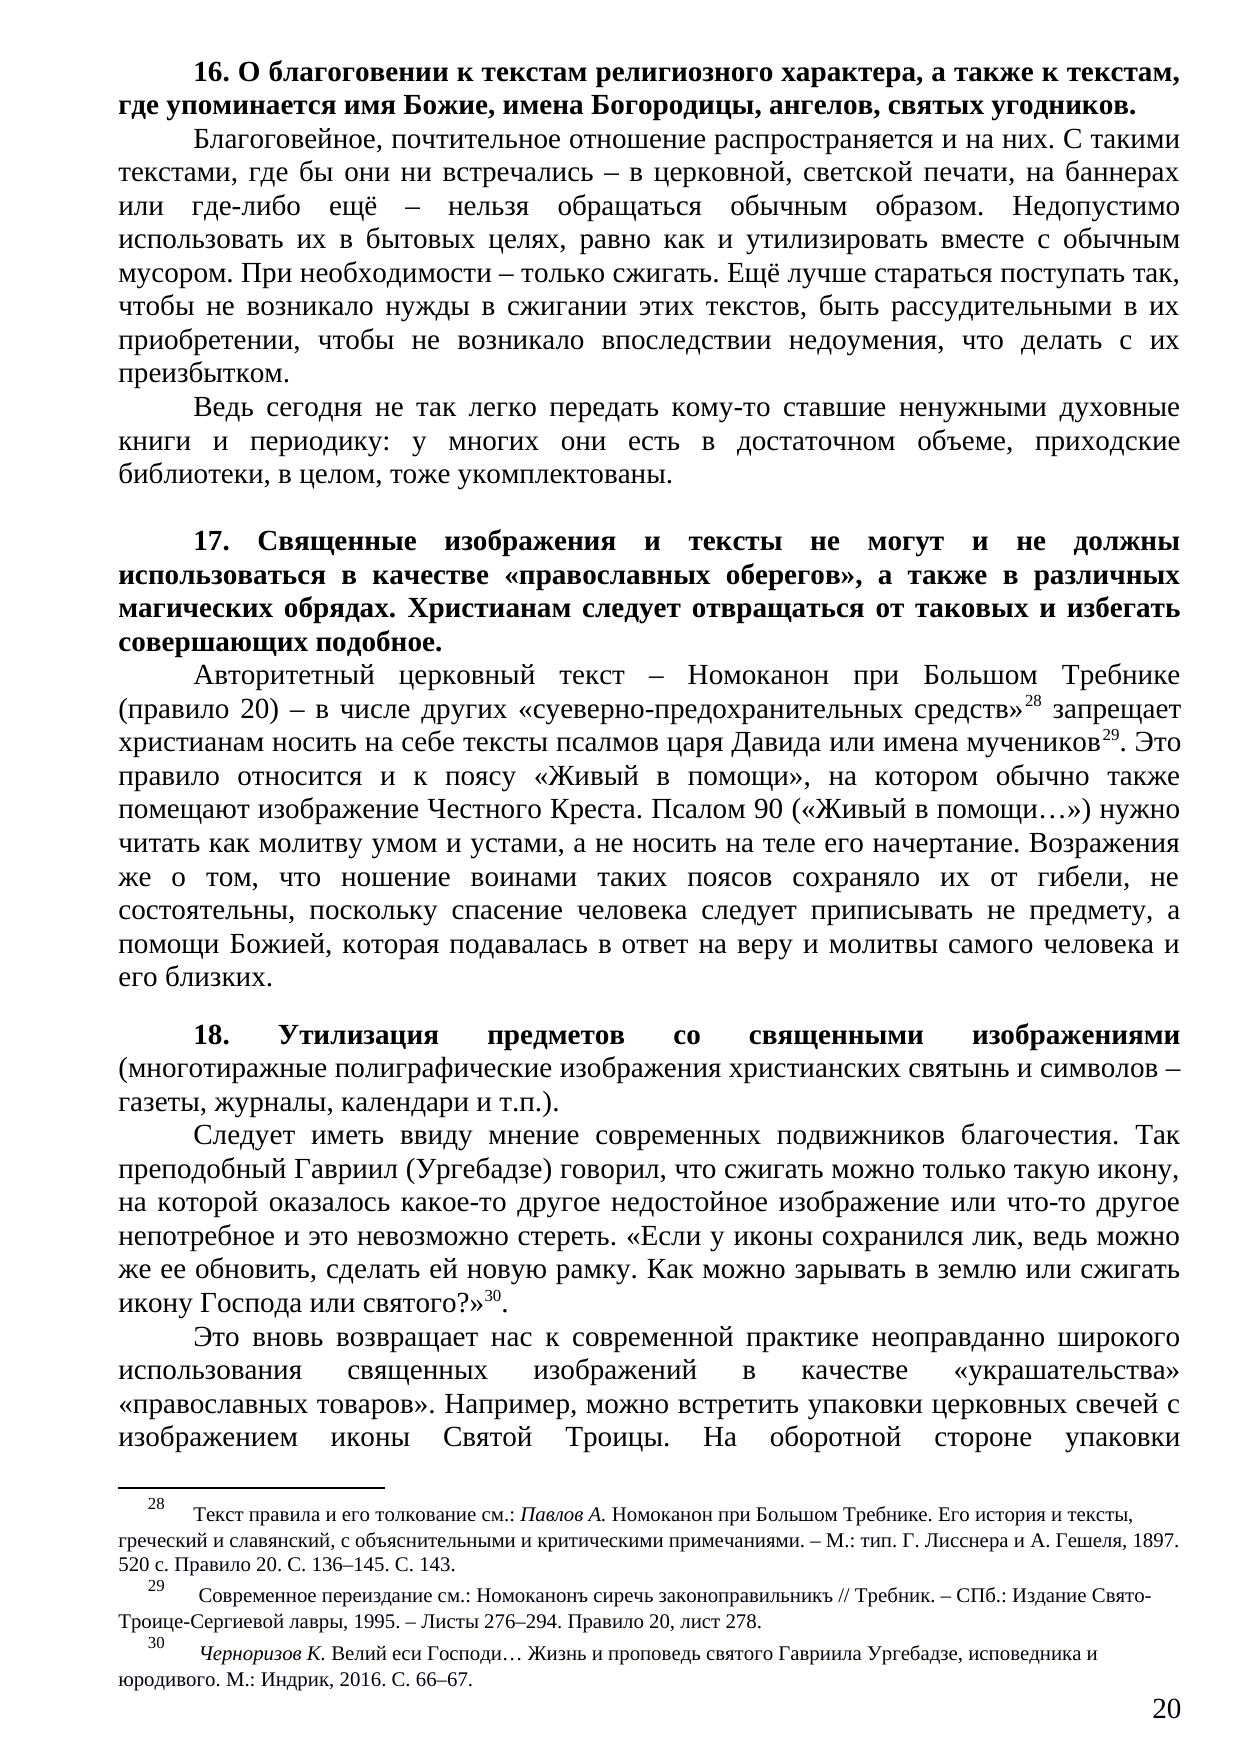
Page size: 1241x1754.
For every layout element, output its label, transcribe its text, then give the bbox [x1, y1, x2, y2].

text Следует иметь ввиду мнение современных подвижников благочестия. Так преподобный Гавриил (Ургебадзе) говорил, что сжигать можно только такую икону, на которой оказалось какое-то другое недостойное изображение или что-то другое непотребное и это невозможно стереть. «Если у иконы сохранился лик, ведь можно же ее обновить, сделать ей новую рамку. Как можно зарывать в землю или сжигать икону Господа или святого?». [118, 1117, 1181, 1319]
text Ведь сегодня не так легко передать кому-то ставшие ненужными духовные книги и периодику: у многих они есть в достаточном объеме, приходские библиотеки, в целом, тоже укомплектованы. [118, 389, 1181, 490]
text 18. Утилизация предметов со священными изображениями (многотиражные полиграфические изображения христианских святынь и символов – газеты, журналы, календари и т.п.). [118, 1017, 1181, 1117]
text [118, 1319, 1181, 1453]
text 17. Священные изображения и тексты не могут и не должны использоваться в качестве «православных оберегов», а также в различных магических обрядах. Христианам следует отвращаться от таковых и избегать совершающих подобное. [118, 523, 1181, 657]
text Благоговейное, почтительное отношение распространяется и на них. С такими текстами, где бы они ни встречались – в церковной, светской печати, на баннерах или где-либо ещё – нельзя обращаться обычным образом. Недопустимо использовать их в бытовых целях, равно как и утилизировать вместе с обычным мусором. При необходимости – только сжигать. Ещё лучше стараться поступать так, чтобы не возникало нужды в сжигании этих текстов, быть рассудительными в их приобретении, чтобы не возникало впоследствии недоумения, что делать с их преизбытком. [118, 121, 1181, 389]
text 16. О благоговении к текстам религиозного характера, а также к текстам, где упоминается имя Божие, имена Богородицы, ангелов, святых угодников. [118, 54, 1181, 121]
text Авторитетный церковный текст – Номоканон при Большом Требнике (правило 20) – в числе других «суеверно-предохранительных средств» запрещает христианам носить на себе тексты псалмов царя Давида или имена мучеников. Это правило относится и к поясу «Живый в помощи», на котором обычно также помещают изображение Честного Креста. Псалом 90 («Живый в помощи…») нужно читать как молитву умом и устами, а не носить на теле его начертание. Возражения же о том, что ношение воинами таких поясов сохраняло их от гибели, не состоятельны, поскольку спасение человека следует приписывать не предмету, а помощи Божией, которая подавалась в ответ на веру и молитвы самого человека и его близких. [118, 657, 1181, 993]
